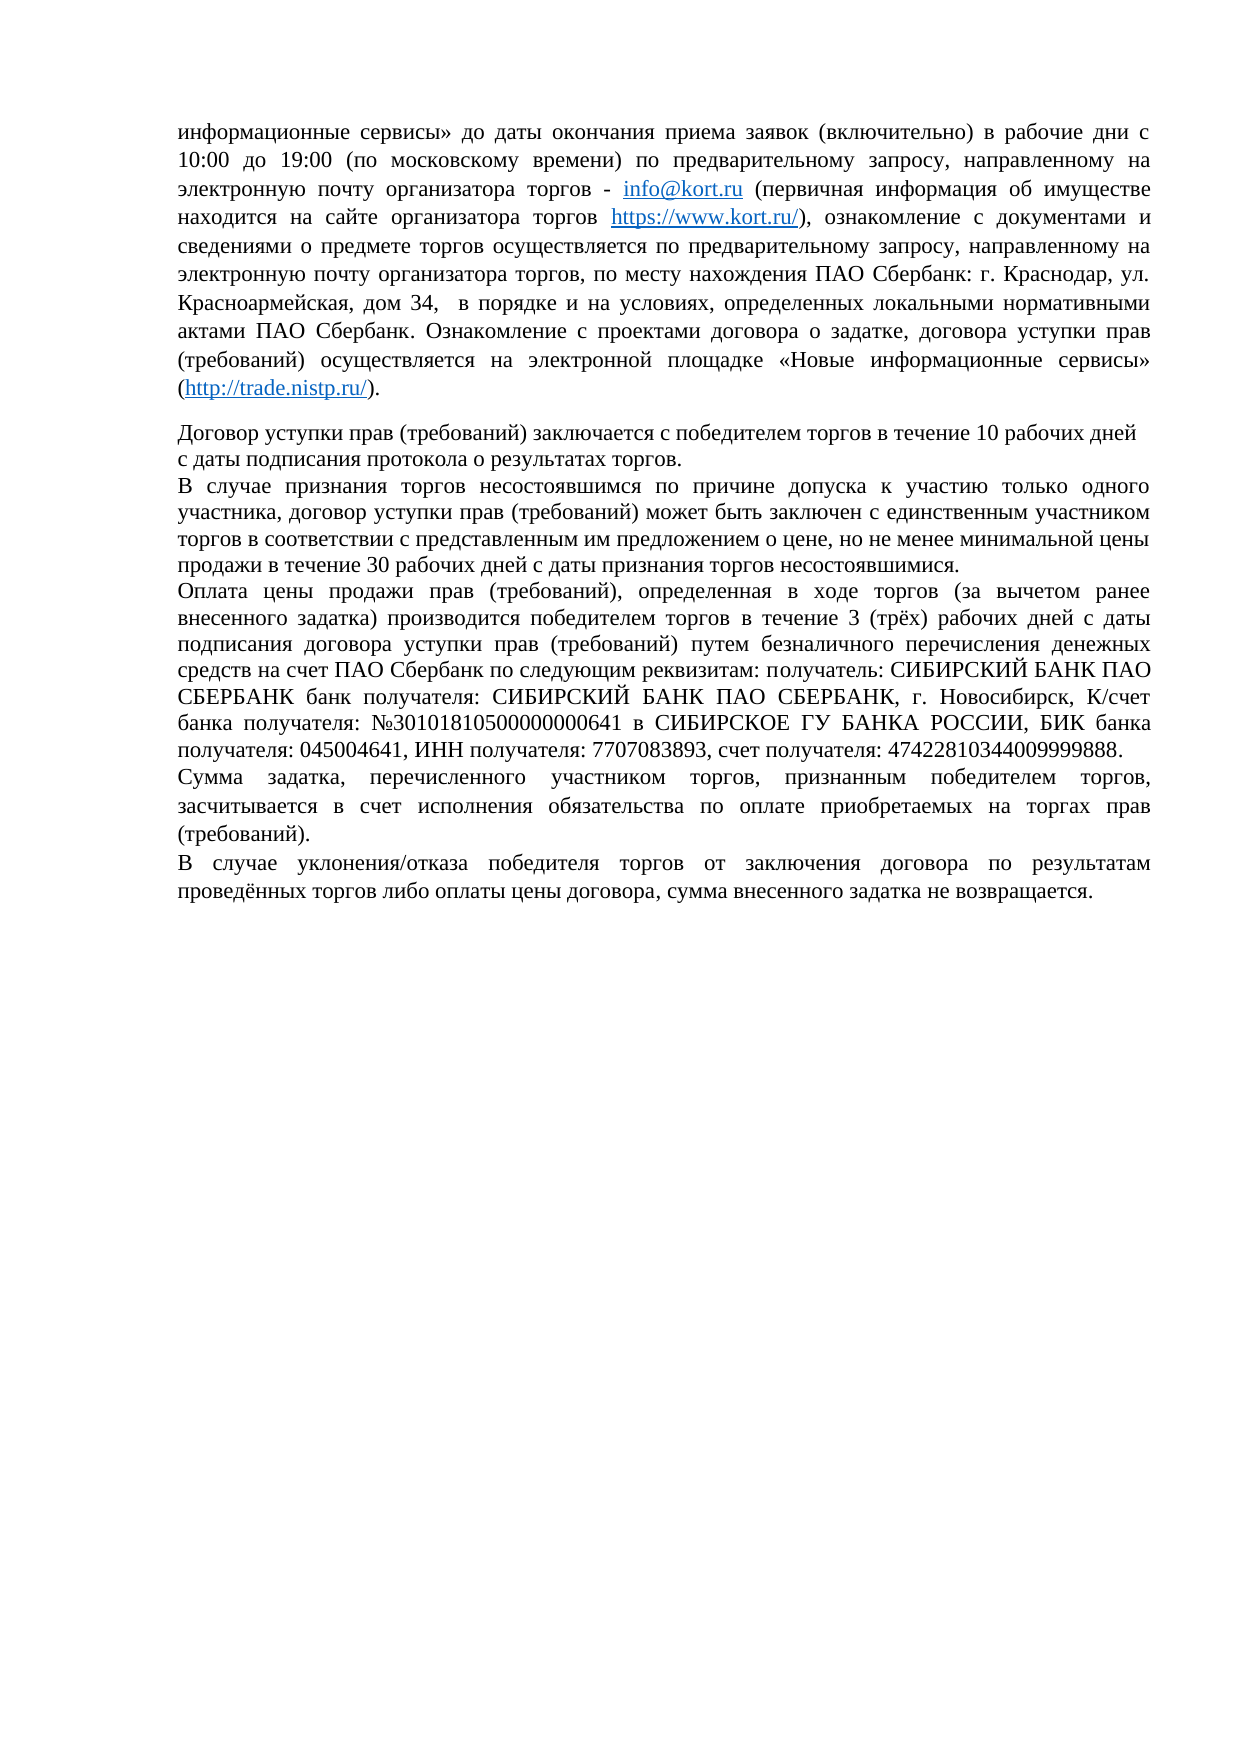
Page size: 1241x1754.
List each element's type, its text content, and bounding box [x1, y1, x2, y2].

text В случае уклонения/отказа победителя торгов от заключения договора по результатам проведённых торгов либо оплаты цены договора, сумма внесенного задатка не возвращается. [177, 849, 1152, 903]
text Оплата цены продажи прав (требований), определенная в ходе торгов (за вычетом ранее внесенного задатка) производится победителем торгов в течение 3 (трёх) рабочих дней с даты подписания договора уступки прав (требований) путем безналичного перечисления денежных средств на счет ПАО Сбербанк по следующим реквизитам: получатель: СИБИРСКИЙ БАНК ПАО СБЕРБАНК банк получателя: СИБИРСКИЙ БАНК ПАО СБЕРБАНК, г. Новосибирск, К/счет банка получателя: №30101810500000000641 в СИБИРСКОЕ ГУ БАНКА РОССИИ, БИК банка получателя: 045004641, ИНН получателя: 7707083893, счет получателя: 47422810344009999888. [177, 577, 1152, 763]
text В случае признания торгов несостоявшимся по причине допуска к участию только одного участника, договор уступки прав (требований) может быть заключен с единственным участником торгов в соответствии с представленным им предложением о цене, но не менее минимальной цены продажи в течение 30 рабочих дней с даты признания торгов несостоявшимися. [177, 472, 1152, 577]
text Договор уступки прав (требований) заключается с победителем торгов в течение 10 рабочих дней с даты подписания протокола о результатах торгов. [177, 419, 1139, 472]
text Сумма задатка, перечисленного участником торгов, признанным победителем торгов, засчитывается в счет исполнения обязательства по оплате приобретаемых на торгах прав (требований). [177, 763, 1152, 847]
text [177, 118, 1152, 400]
